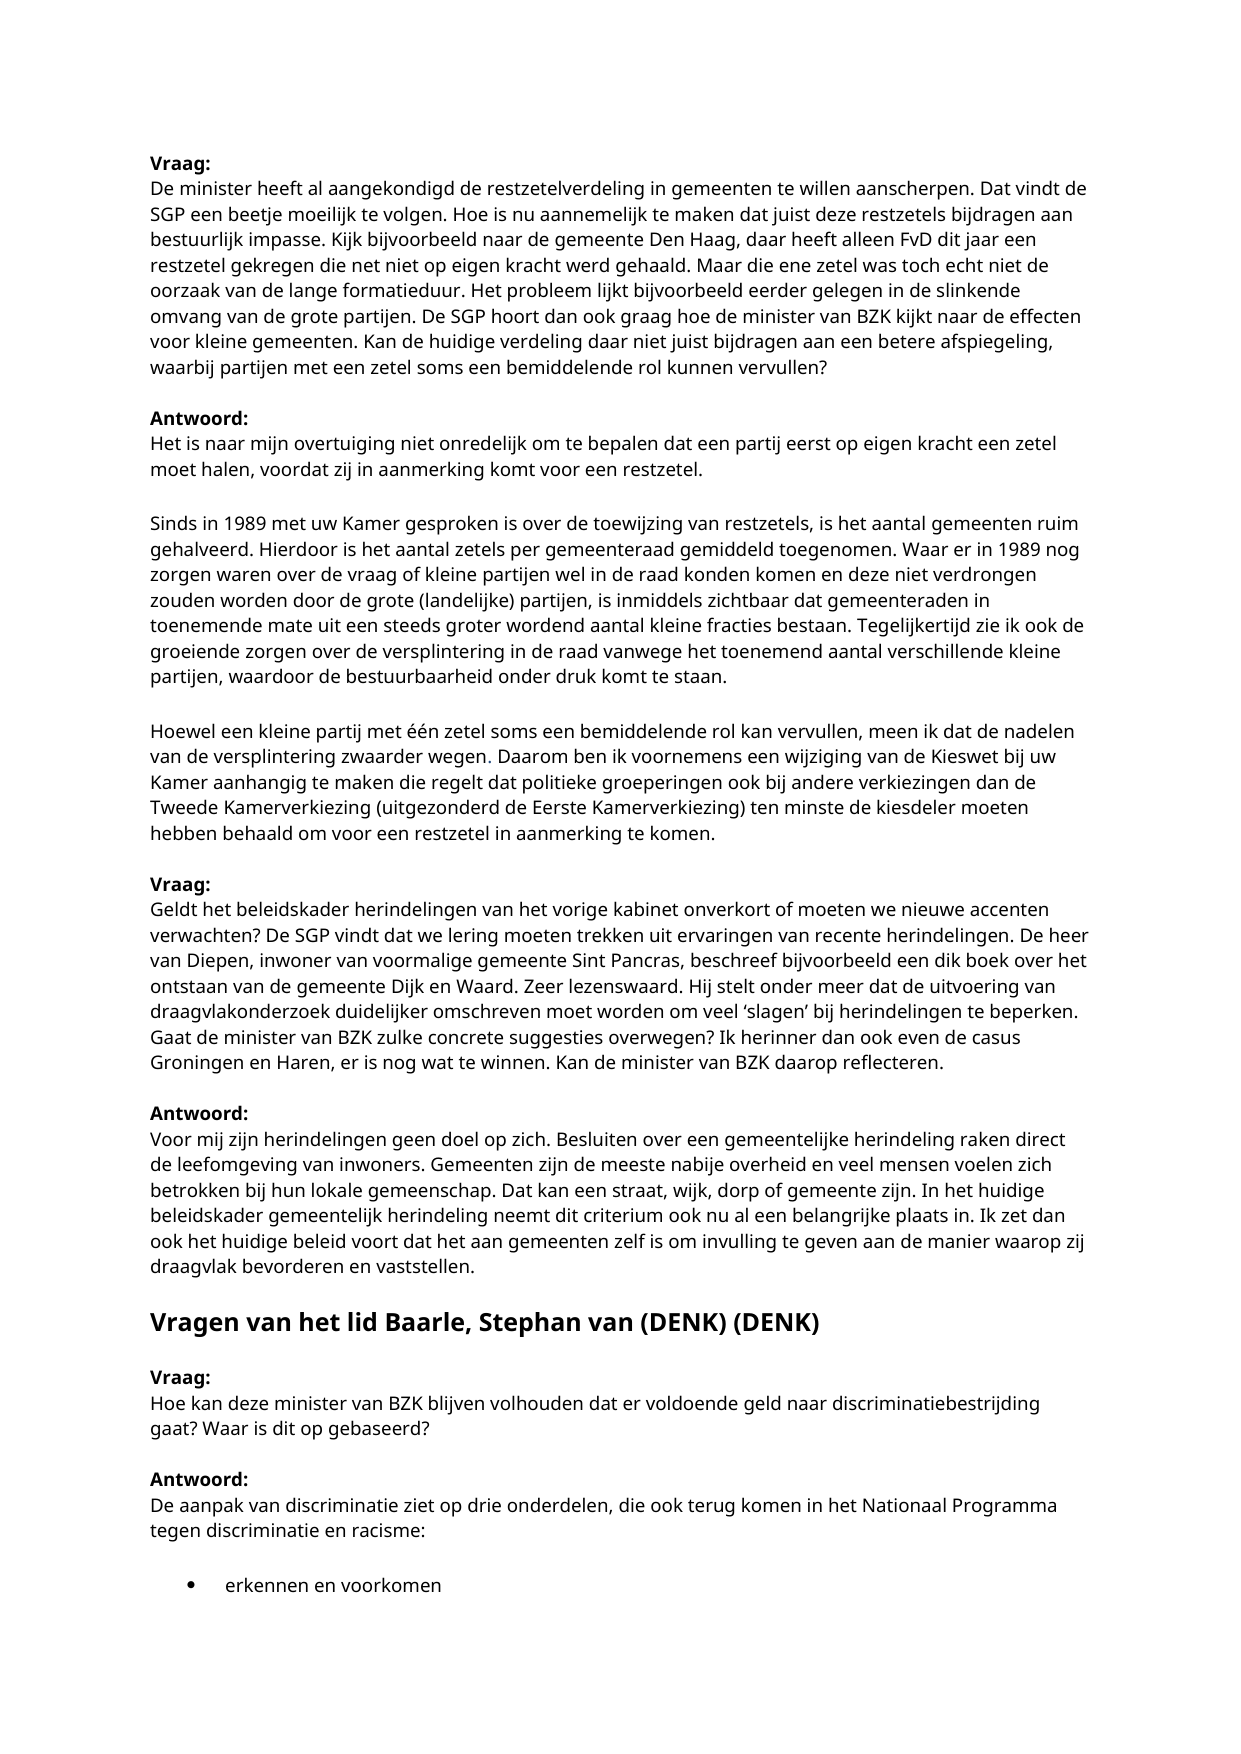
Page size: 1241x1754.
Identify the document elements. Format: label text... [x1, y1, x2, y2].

text Hoewel een kleine partij met één zetel soms een bemiddelende rol kan vervullen, meen ik dat de nadelen van de versplintering zwaarder wegen. Daarom ben ik voornemens een wijziging van de Kieswet bij uw Kamer aanhangig te maken die regelt dat politieke groeperingen ook bij andere verkiezingen dan de Tweede Kamerverkiezing (uitgezonderd de Eerste Kamerverkiezing) ten minste de kiesdeler moeten hebben behaald om voor een restzetel in aanmerking te komen. [150, 718, 1090, 846]
text Vragen van het lid Baarle, Stephan van (DENK) (DENK) Vraag: Hoe kan deze minister van BZK blijven volhouden dat er voldoende geld naar discriminatiebestrijding gaat? Waar is dit op gebaseerd? Antwoord: De aanpak van discriminatie ziet op drie onderdelen, die ook terug komen in het Nationaal Programma tegen discriminatie en racisme: [150, 1279, 1090, 1543]
list erkennen en voorkomen [187, 1572, 1090, 1598]
text Vraag: [150, 150, 1090, 176]
text Sinds in 1989 met uw Kamer gesproken is over de toewijzing van restzetels, is het aantal gemeenten ruim gehalveerd. Hierdoor is het aantal zetels per gemeenteraad gemiddeld toegenomen. Waar er in 1989 nog zorgen waren over de vraag of kleine partijen wel in de raad konden komen en deze niet verdrongen zouden worden door de grote (landelijke) partijen, is inmiddels zichtbaar dat gemeenteraden in toenemende mate uit een steeds groter wordend aantal kleine fracties bestaan. Tegelijkertijd zie ik ook de groeiende zorgen over de versplintering in de raad vanwege het toenemend aantal verschillende kleine partijen, waardoor de bestuurbaarheid onder druk komt te staan. [150, 511, 1090, 718]
text De minister heeft al aangekondigd de restzetelverdeling in gemeenten te willen aanscherpen. Dat vindt de SGP een beetje moeilijk te volgen. Hoe is nu aannemelijk te maken dat juist deze restzetels bijdragen aan bestuurlijk impasse. Kijk bijvoorbeeld naar de gemeente Den Haag, daar heeft alleen FvD dit jaar een restzetel gekregen die net niet op eigen kracht werd gehaald. Maar die ene zetel was toch echt niet de oorzaak van de lange formatieduur. Het probleem lijkt bijvoorbeeld eerder gelegen in de slinkende omvang van de grote partijen. De SGP hoort dan ook graag hoe de minister van BZK kijkt naar de effecten voor kleine gemeenten. Kan de huidige verdeling daar niet juist bijdragen aan een betere afspiegeling, waarbij partijen met een zetel soms een bemiddelende rol kunnen vervullen? Antwoord: Het is naar mijn overtuiging niet onredelijk om te bepalen dat een partij eerst op eigen kracht een zetel moet halen, voordat zij in aanmerking komt voor een restzetel. [150, 176, 1090, 511]
text Vraag: Geldt het beleidskader herindelingen van het vorige kabinet onverkort of moeten we nieuwe accenten verwachten? De SGP vindt dat we lering moeten trekken uit ervaringen van recente herindelingen. De heer van Diepen, inwoner van voormalige gemeente Sint Pancras, beschreef bijvoorbeeld een dik boek over het ontstaan van de gemeente Dijk en Waard. Zeer lezenswaard. Hij stelt onder meer dat de uitvoering van draagvlakonderzoek duidelijker omschreven moet worden om veel ‘slagen’ bij herindelingen te beperken. Gaat de minister van BZK zulke concrete suggesties overwegen? Ik herinner dan ook even de casus Groningen en Haren, er is nog wat te winnen. Kan de minister van BZK daarop reflecteren. Antwoord: Voor mij zijn herindelingen geen doel op zich. Besluiten over een gemeentelijke herindeling raken direct de leefomgeving van inwoners. Gemeenten zijn de meeste nabije overheid en veel mensen voelen zich betrokken bij hun lokale gemeenschap. Dat kan een straat, wijk, dorp of gemeente zijn. In het huidige beleidskader gemeentelijk herindeling neemt dit criterium ook nu al een belangrijke plaats in. Ik zet dan ook het huidige beleid voort dat het aan gemeenten zelf is om invulling te geven aan de manier waarop zij draagvlak bevorderen en vaststellen. [150, 846, 1090, 1279]
